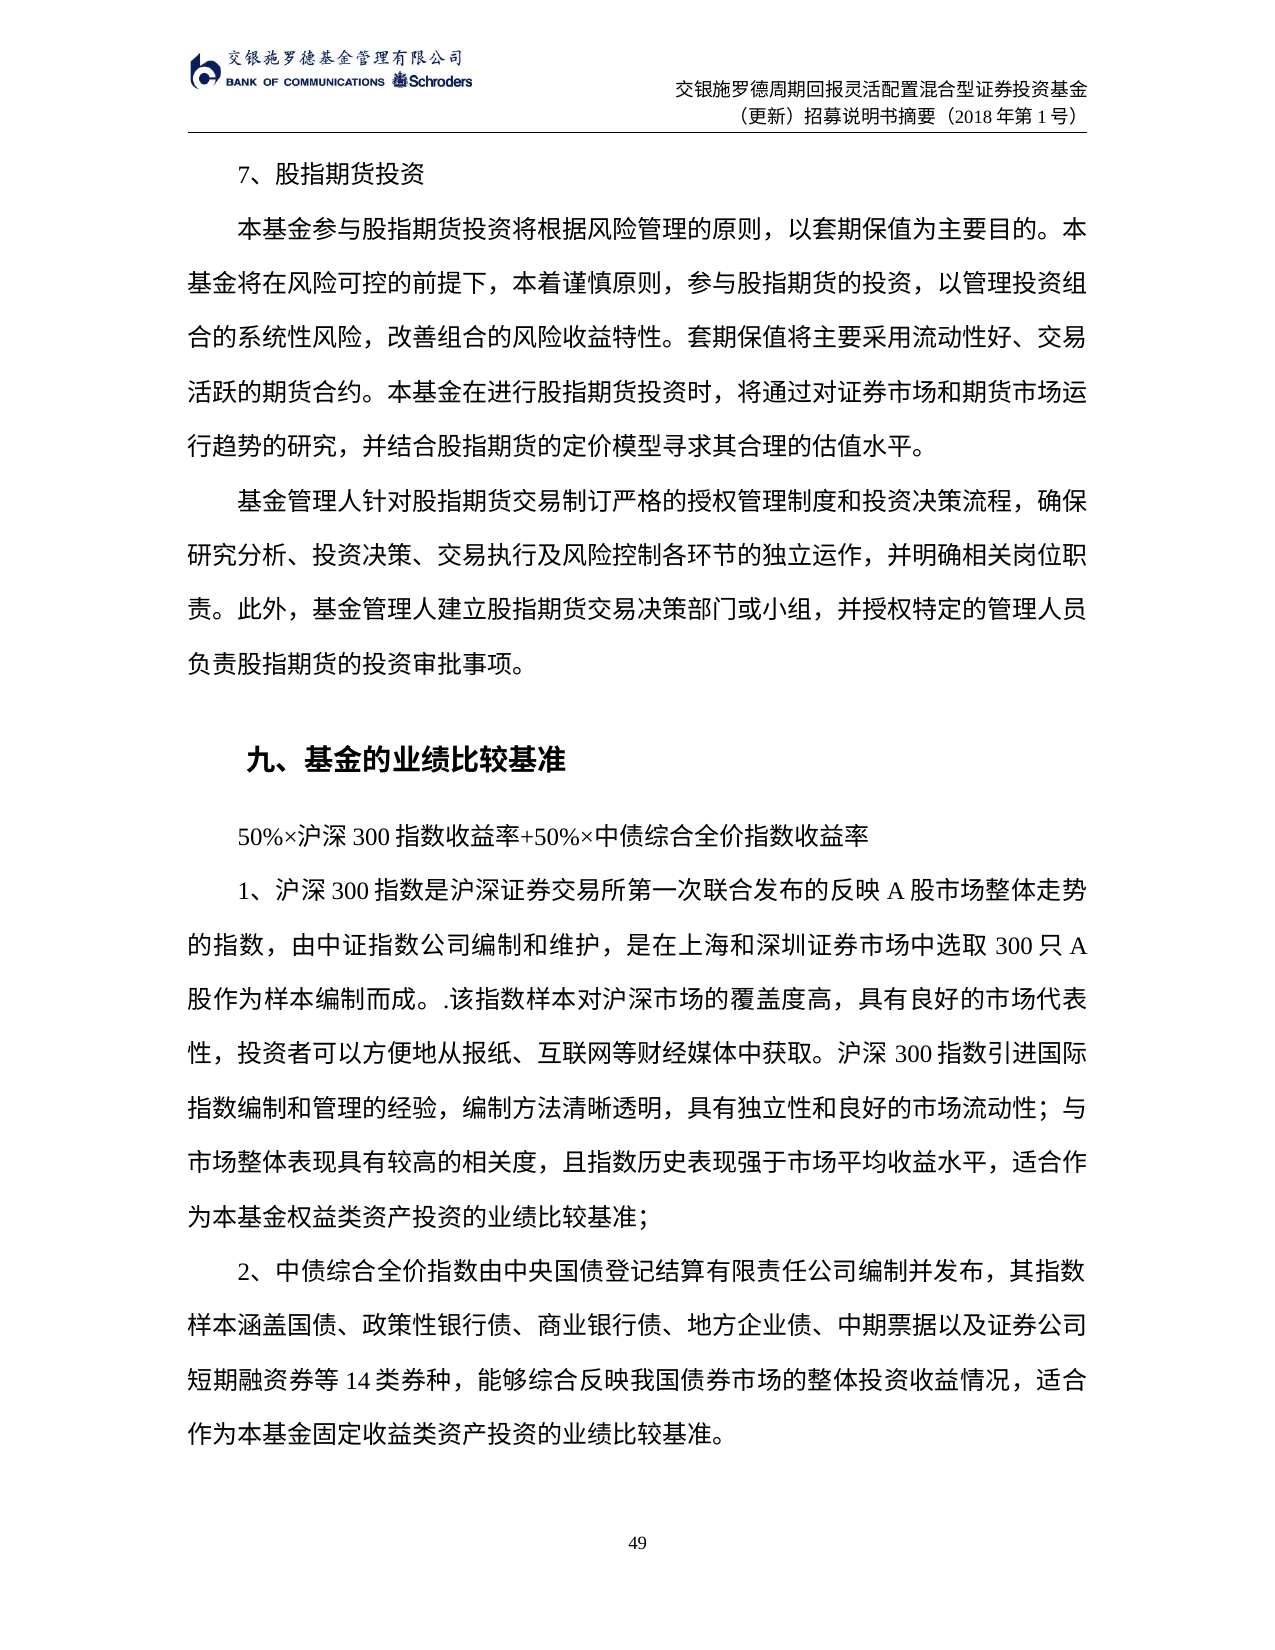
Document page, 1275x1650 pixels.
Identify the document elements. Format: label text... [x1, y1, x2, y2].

text 7、股指期货投资 [187, 155, 1087, 191]
text 基金管理人针对股指期货交易制订严格的授权管理制度和投资决策流程，确保研究分析、投资决策、交易执行及风险控制各环节的独立运作，并明确相关岗位职责。此外，基金管理人建立股指期货交易决策部门或小组，并授权特定的管理人员负责股指期货的投资审批事项。 [187, 481, 1087, 680]
text 1、沪深300指数是沪深证券交易所第一次联合发布的反映A股市场整体走势的指数，由中证指数公司编制和维护，是在上海和深圳证券市场中选取300只A股作为样本编制而成。.该指数样本对沪深市场的覆盖度高，具有良好的市场代表性，投资者可以方便地从报纸、互联网等财经媒体中获取。沪深300指数引进国际指数编制和管理的经验，编制方法清晰透明，具有独立性和良好的市场流动性；与市场整体表现具有较高的相关度，且指数历史表现强于市场平均收益水平，适合作为本基金权益类资产投资的业绩比较基准； [187, 871, 1087, 1233]
text 50%×沪深300指数收益率+50%×中债综合全价指数收益率 [187, 816, 1087, 853]
picture [190, 50, 472, 89]
text 九、基金的业绩比较基准 [187, 728, 1106, 787]
text 本基金参与股指期货投资将根据风险管理的原则，以套期保值为主要目的。本基金将在风险可控的前提下，本着谨慎原则，参与股指期货的投资，以管理投资组合的系统性风险，改善组合的风险收益特性。套期保值将主要采用流动性好、交易活跃的期货合约。本基金在进行股指期货投资时，将通过对证券市场和期货市场运行趋势的研究，并结合股指期货的定价模型寻求其合理的估值水平。 [187, 209, 1087, 463]
text 2、中债综合全价指数由中央国债登记结算有限责任公司编制并发布，其指数样本涵盖国债、政策性银行债、商业银行债、地方企业债、中期票据以及证券公司短期融资券等14类券种，能够综合反映我国债券市场的整体投资收益情况，适合作为本基金固定收益类资产投资的业绩比较基准。 [187, 1251, 1087, 1451]
